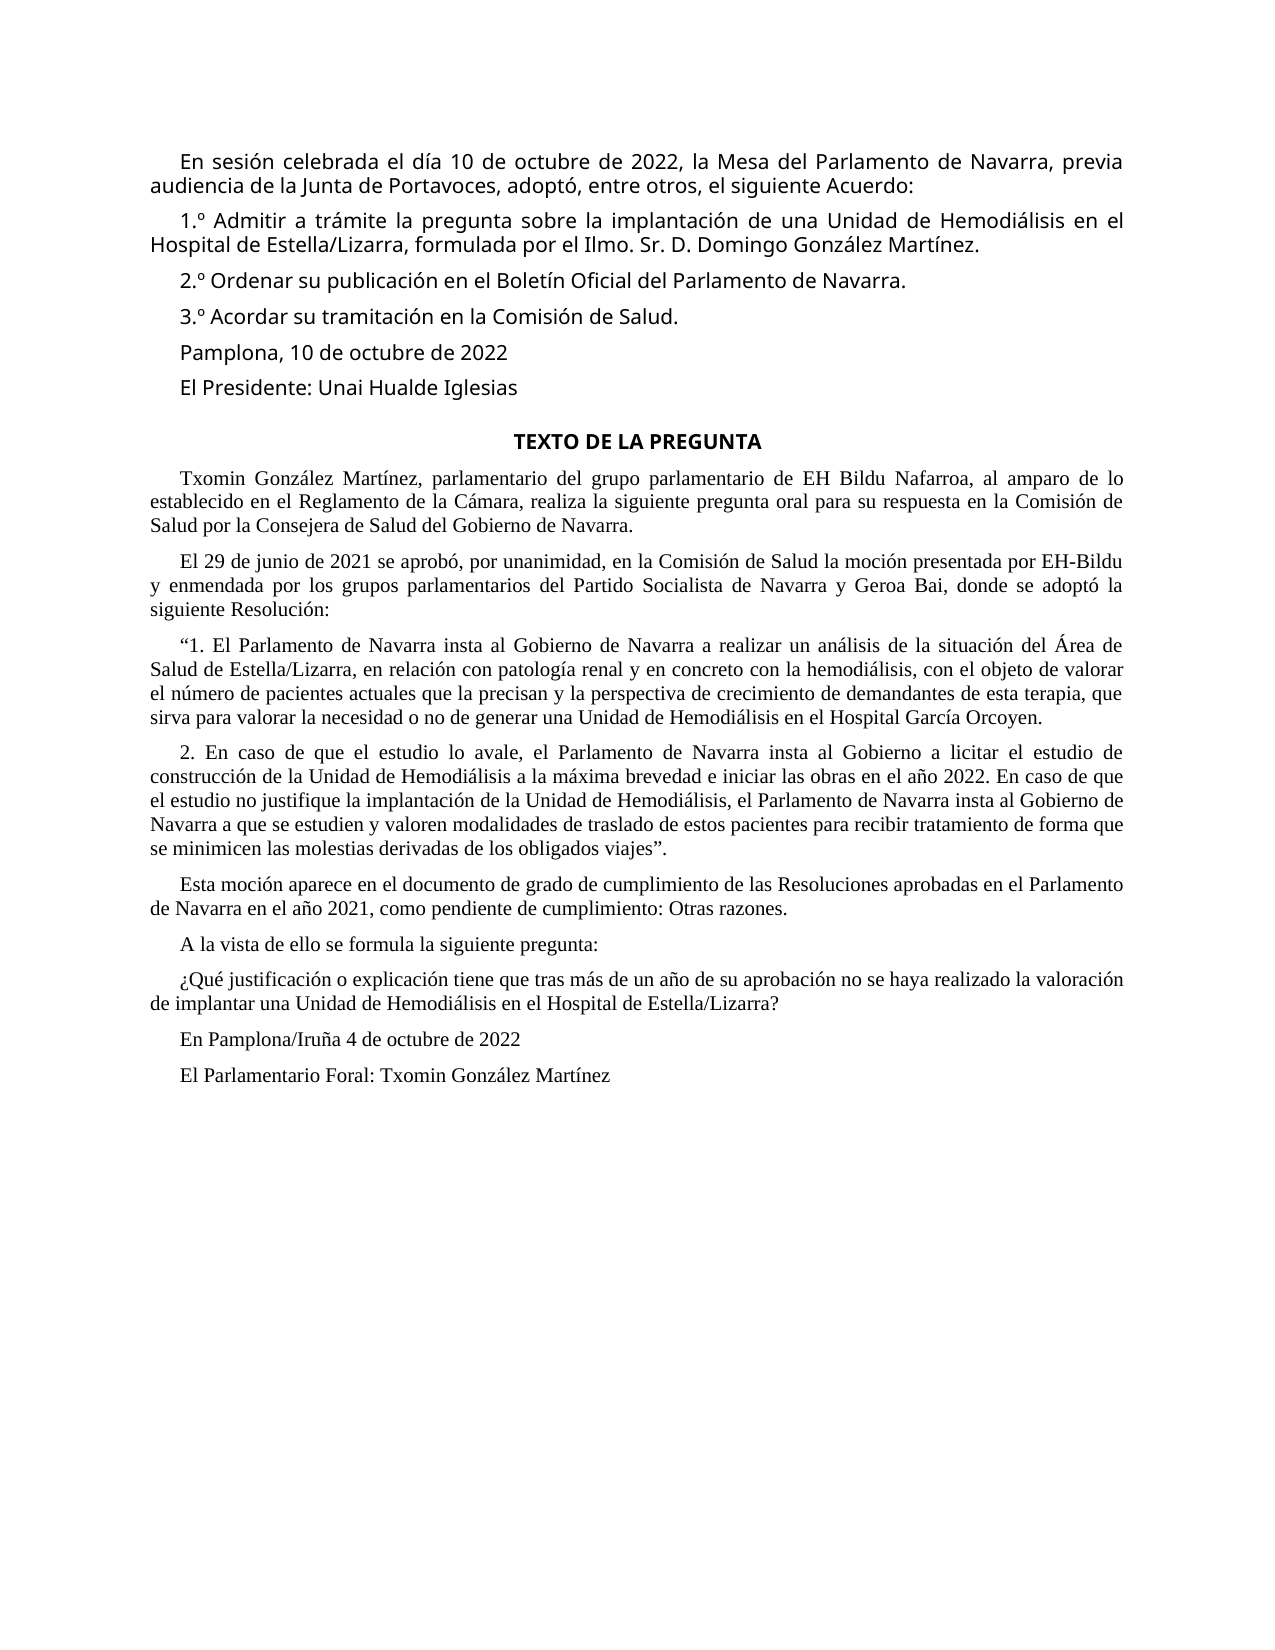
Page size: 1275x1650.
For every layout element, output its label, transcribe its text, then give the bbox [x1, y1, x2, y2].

text Txomin González Martínez, parlamentario del grupo parlamentario de EH Bildu Nafarroa, al amparo de lo establecido en el Reglamento de la Cámara, realiza la siguiente pregunta oral para su respuesta en la Comisión de Salud por la Consejera de Salud del Gobierno de Navarra. [150, 466, 1125, 538]
text 3.º Acordar su tramitación en la Comisión de Salud. [150, 305, 1125, 329]
text En sesión celebrada el día 10 de octubre de 2022, la Mesa del Parlamento de Navarra, previa audiencia de la Junta de Portavoces, adoptó, entre otros, el siguiente Acuerdo: [150, 150, 1125, 198]
text Esta moción aparece en el documento de grado de cumplimiento de las Resoluciones aprobadas en el Parlamento de Navarra en el año 2021, como pendiente de cumplimiento: Otras razones. [150, 872, 1125, 920]
text A la vista de ello se formula la siguiente pregunta: [150, 932, 1125, 956]
text 2. En caso de que el estudio lo avale, el Parlamento de Navarra insta al Gobierno a licitar el estudio de construcción de la Unidad de Hemodiálisis a la máxima brevedad e iniciar las obras en el año 2022. En caso de que el estudio no justifique la implantación de la Unidad de Hemodiálisis, el Parlamento de Navarra insta al Gobierno de Navarra a que se estudien y valoren modalidades de traslado de estos pacientes para recibir tratamiento de forma que se minimicen las molestias derivadas de los obligados viajes”. [150, 741, 1125, 860]
text En Pamplona/Iruña 4 de octubre de 2022 [150, 1027, 1125, 1051]
text El 29 de junio de 2021 se aprobó, por unanimidad, en la Comisión de Salud la moción presentada por EH-Bildu y enmendada por los grupos parlamentarios del Partido Socialista de Navarra y Geroa Bai, donde se adoptó la siguiente Resolución: [150, 549, 1125, 621]
text El Presidente: Unai Hualde Iglesias [150, 377, 1125, 401]
text El Parlamentario Foral: Txomin González Martínez [150, 1063, 1125, 1087]
text “1. El Parlamento de Navarra insta al Gobierno de Navarra a realizar un análisis de la situación del Área de Salud de Estella/Lizarra, en relación con patología renal y en concreto con la hemodiálisis, con el objeto de valorar el número de pacientes actuales que la precisan y la perspectiva de crecimiento de demandantes de esta terapia, que sirva para valorar la necesidad o no de generar una Unidad de Hemodiálisis en el Hospital García Orcoyen. [150, 633, 1125, 729]
text 1.º Admitir a trámite la pregunta sobre la implantación de una Unidad de Hemodiálisis en el Hospital de Estella/Lizarra, formulada por el Ilmo. Sr. D. Domingo González Martínez. [150, 210, 1125, 258]
text ¿Qué justificación o explicación tiene que tras más de un año de su aprobación no se haya realizado la valoración de implantar una Unidad de Hemodiálisis en el Hospital de Estella/Lizarra? [150, 968, 1125, 1016]
text 2.º Ordenar su publicación en el Boletín Oficial del Parlamento de Navarra. [150, 269, 1125, 293]
text Pamplona, 10 de octubre de 2022 [150, 341, 1125, 365]
text TEXTO DE LA PREGUNTA [150, 430, 1125, 454]
